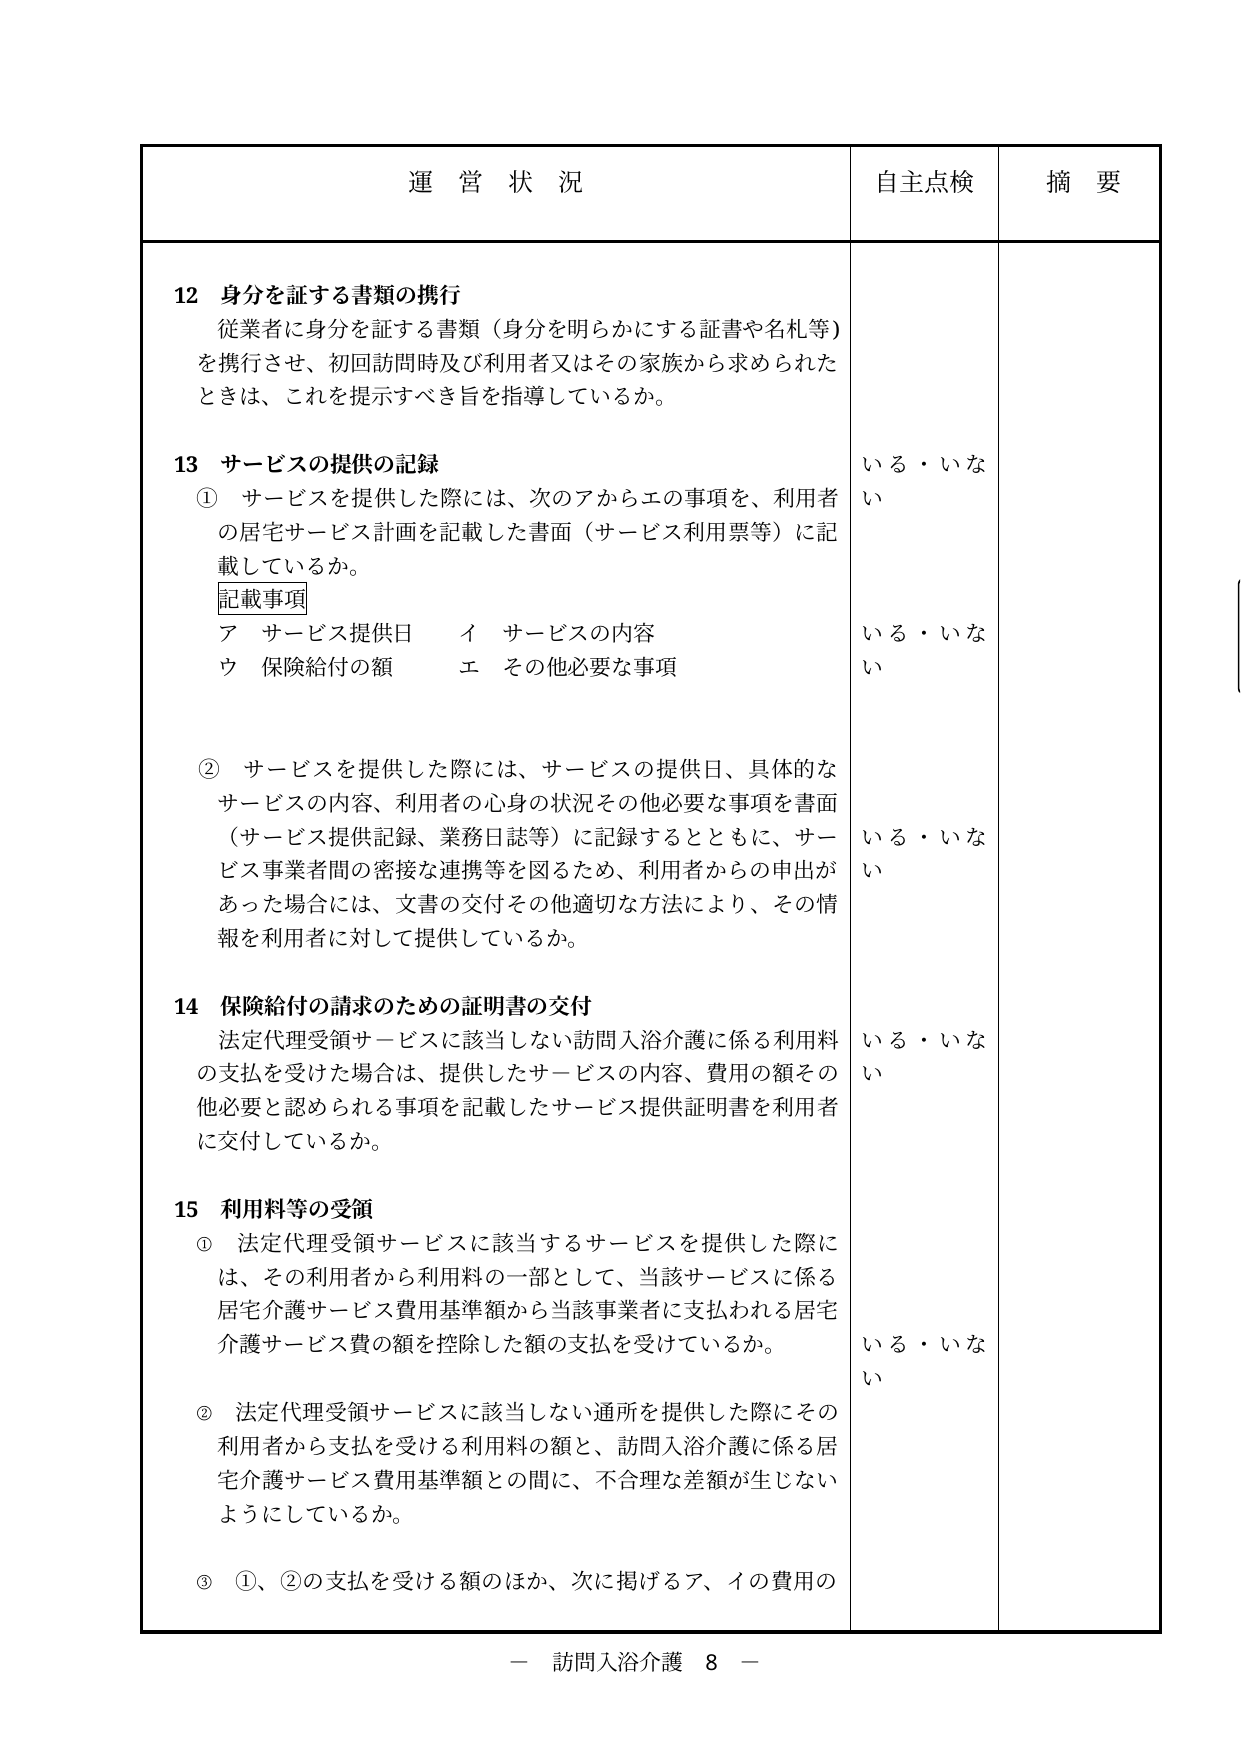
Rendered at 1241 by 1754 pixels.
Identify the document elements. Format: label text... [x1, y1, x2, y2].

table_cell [143, 243, 850, 1630]
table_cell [999, 243, 1159, 1630]
table_header 摘 要 [999, 147, 1159, 240]
table_header 自主点検 [851, 147, 998, 240]
table_header 運 営 状 況 [143, 147, 850, 240]
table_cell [851, 243, 998, 1630]
